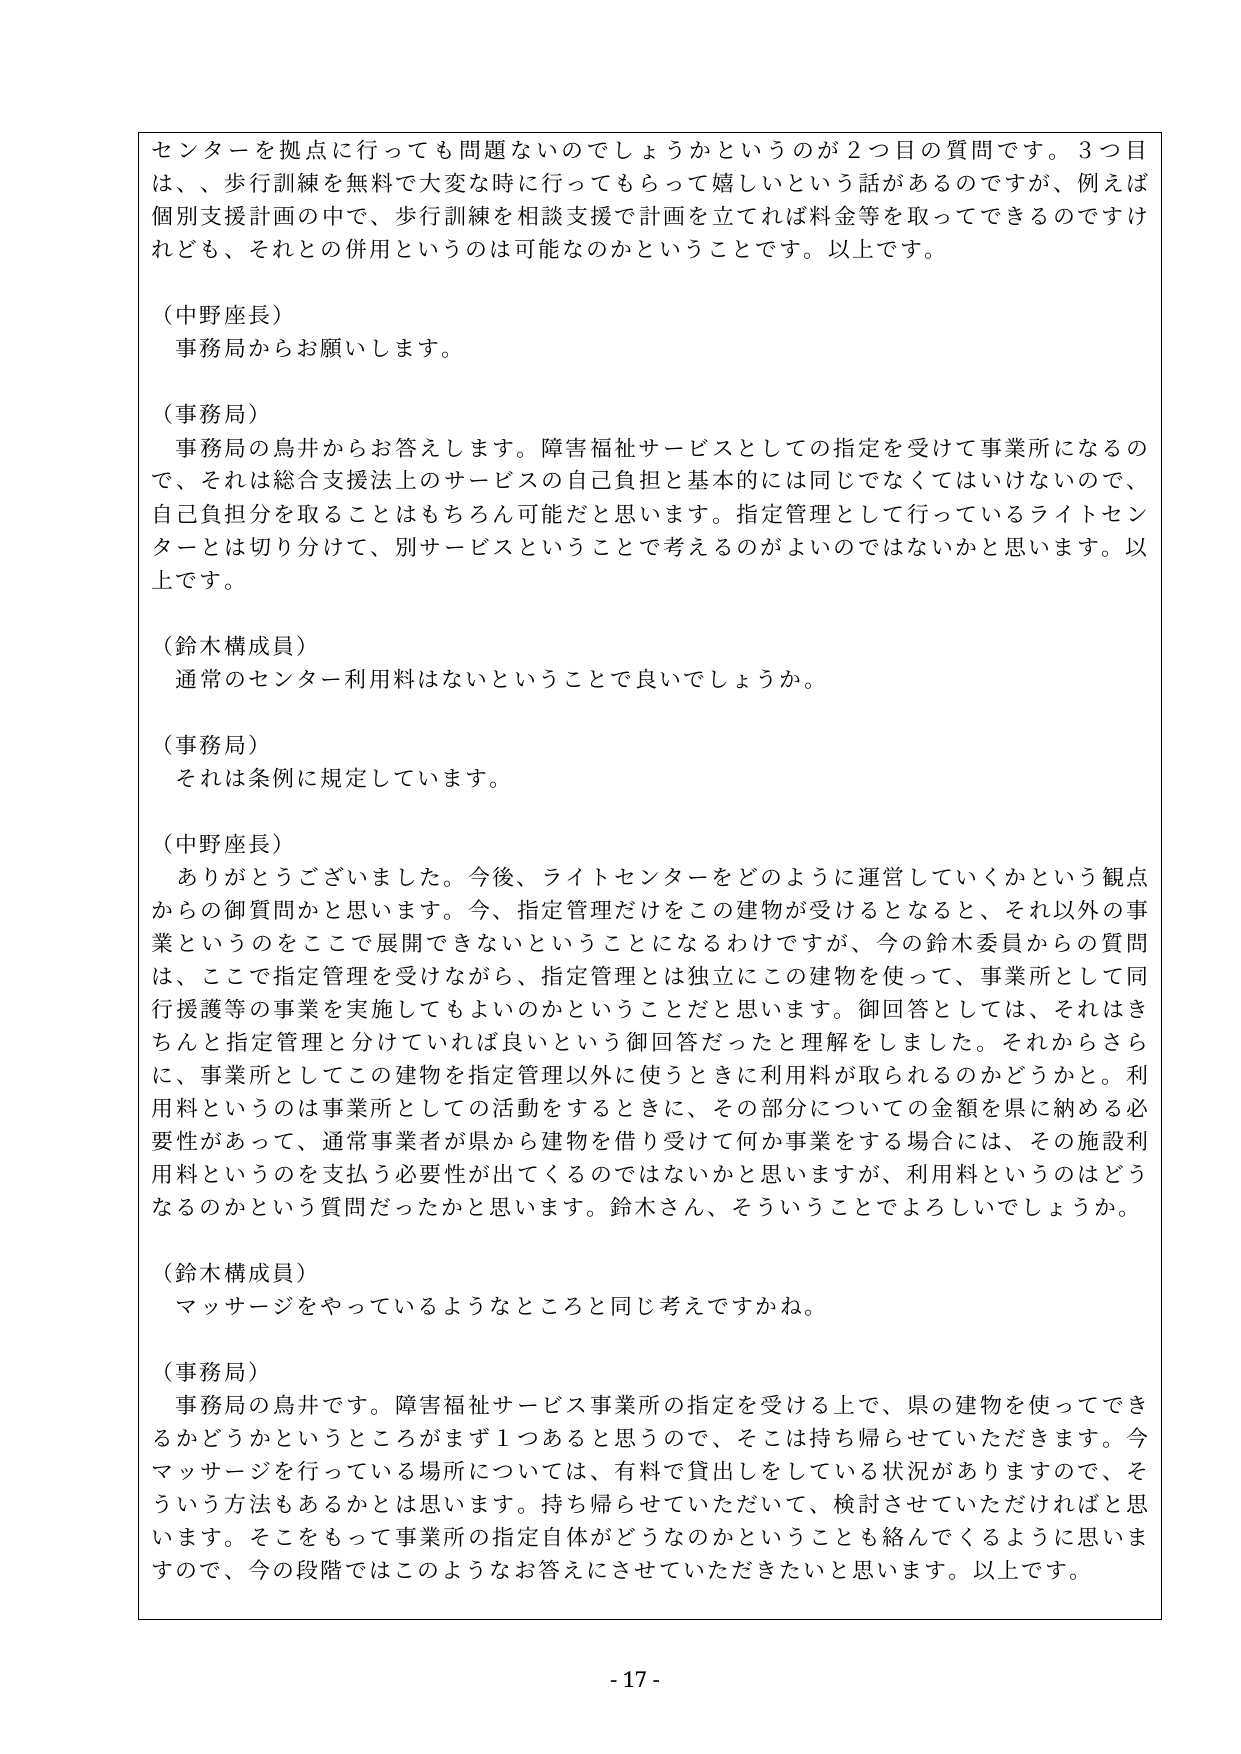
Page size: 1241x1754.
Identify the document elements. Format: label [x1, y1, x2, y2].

table_cell [139, 133, 1161, 1619]
